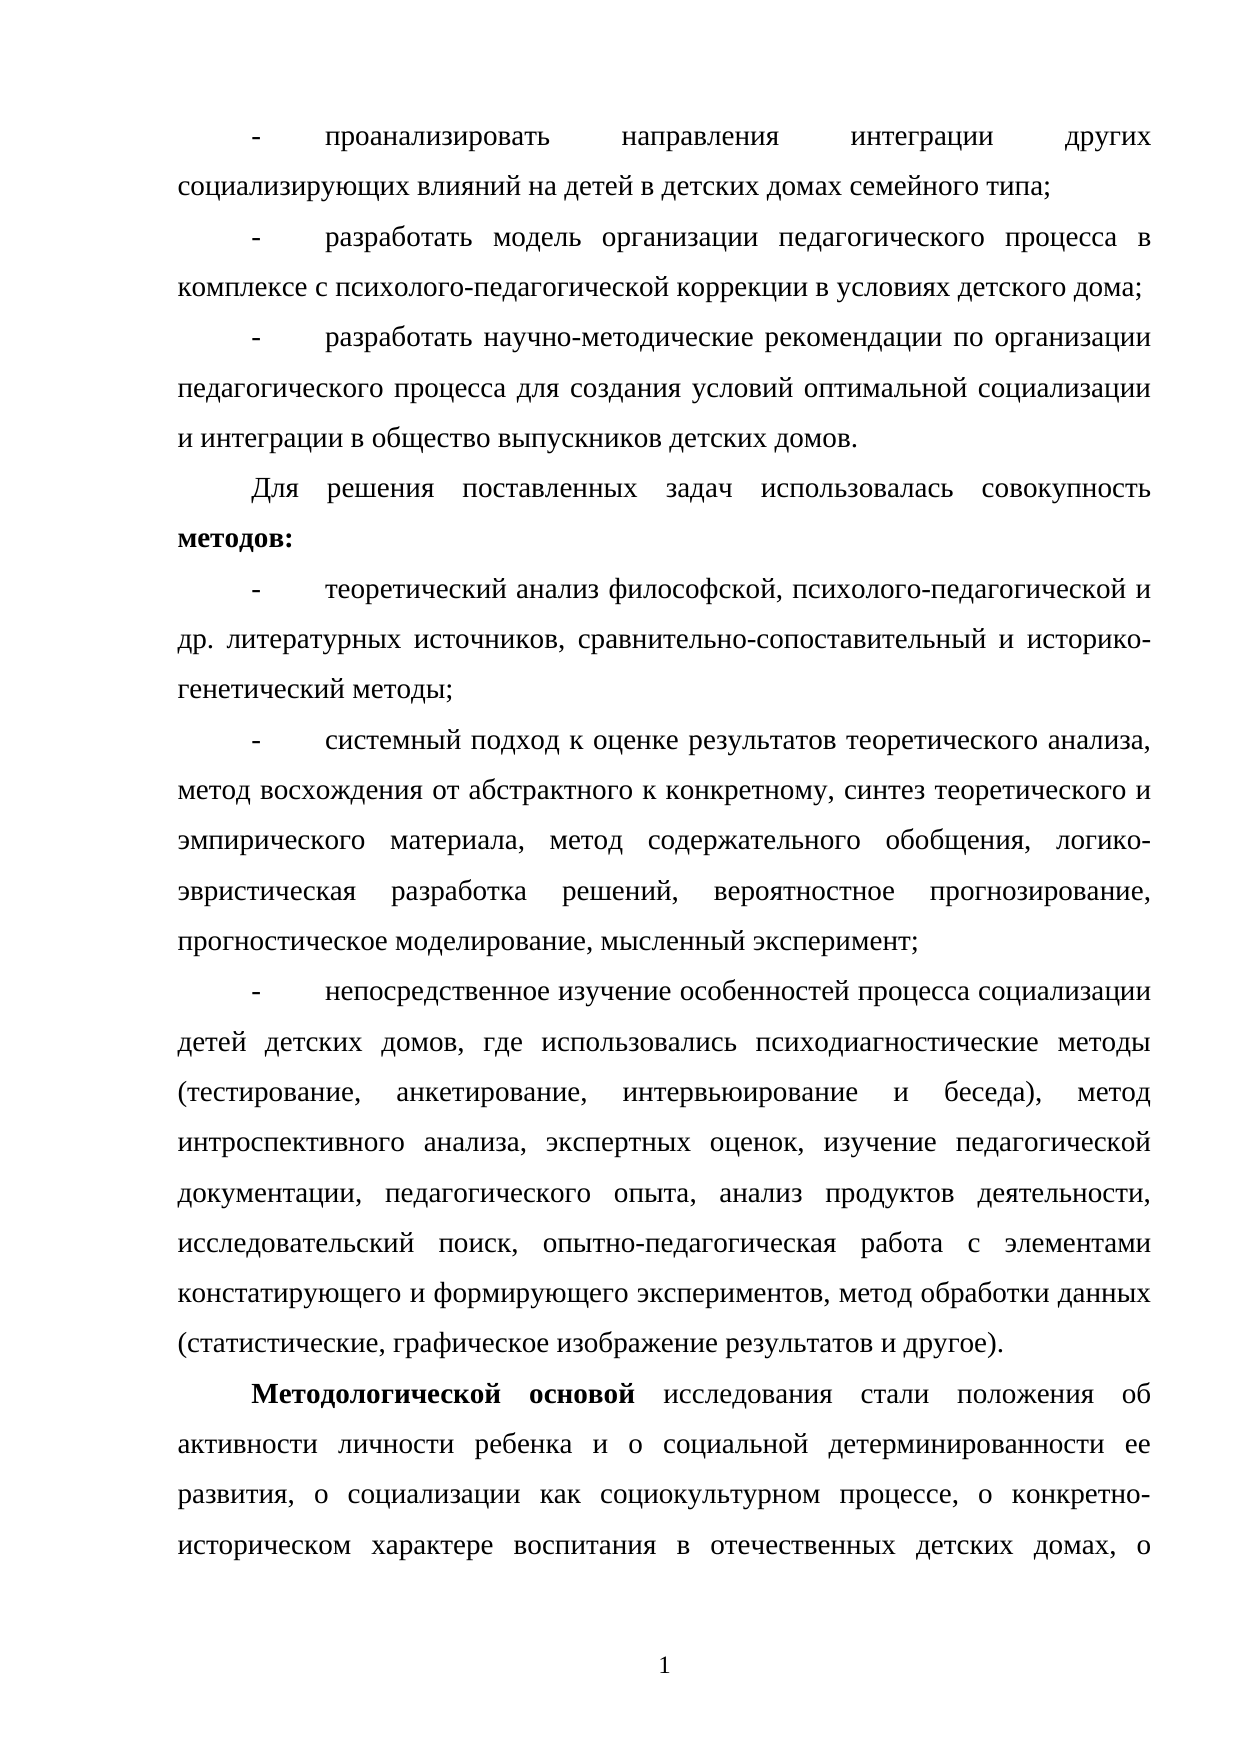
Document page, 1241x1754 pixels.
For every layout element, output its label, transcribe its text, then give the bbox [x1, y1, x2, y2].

text Для решения поставленных задач использовалась совокупность методов: [177, 470, 1152, 554]
list теоретический анализ философской, психолого-педагогической и др. литературных источников, сравнительно-сопоставительный и историко-генетический методы; [177, 571, 1152, 705]
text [177, 1376, 1152, 1560]
list непосредственное изучение особенностей процесса социализации детей детских домов, где использовались психодиагностические методы (тестирование, анкетирование, интервьюирование и беседа), метод интроспективного анализа, экспертных оценок, изучение педагогической документации, педагогического опыта, анализ продуктов деятельности, исследовательский поиск, опытно-педагогическая работа с элементами констатирующего и формирующего экспериментов, метод обработки данных (статистические, графическое изображение результатов и другое). [177, 973, 1152, 1359]
list проанализировать направления интеграции других социализирующих влияний на детей в детских домах семейного типа; [177, 118, 1152, 202]
list системный подход к оценке результатов теоретического анализа, метод восхождения от абстрактного к конкретному, синтез теоретического и эмпирического материала, метод содержательного обобщения, логико-эвристическая разработка решений, вероятностное прогнозирование, прогностическое моделирование, мысленный эксперимент; [177, 722, 1152, 957]
list разработать модель организации педагогического процесса в комплексе с психолого-педагогической коррекции в условиях детского дома; [177, 219, 1152, 303]
list разработать научно-методические рекомендации по организации педагогического процесса для создания условий оптимальной социализации и интеграции в общество выпускников детских домов. [177, 319, 1152, 453]
